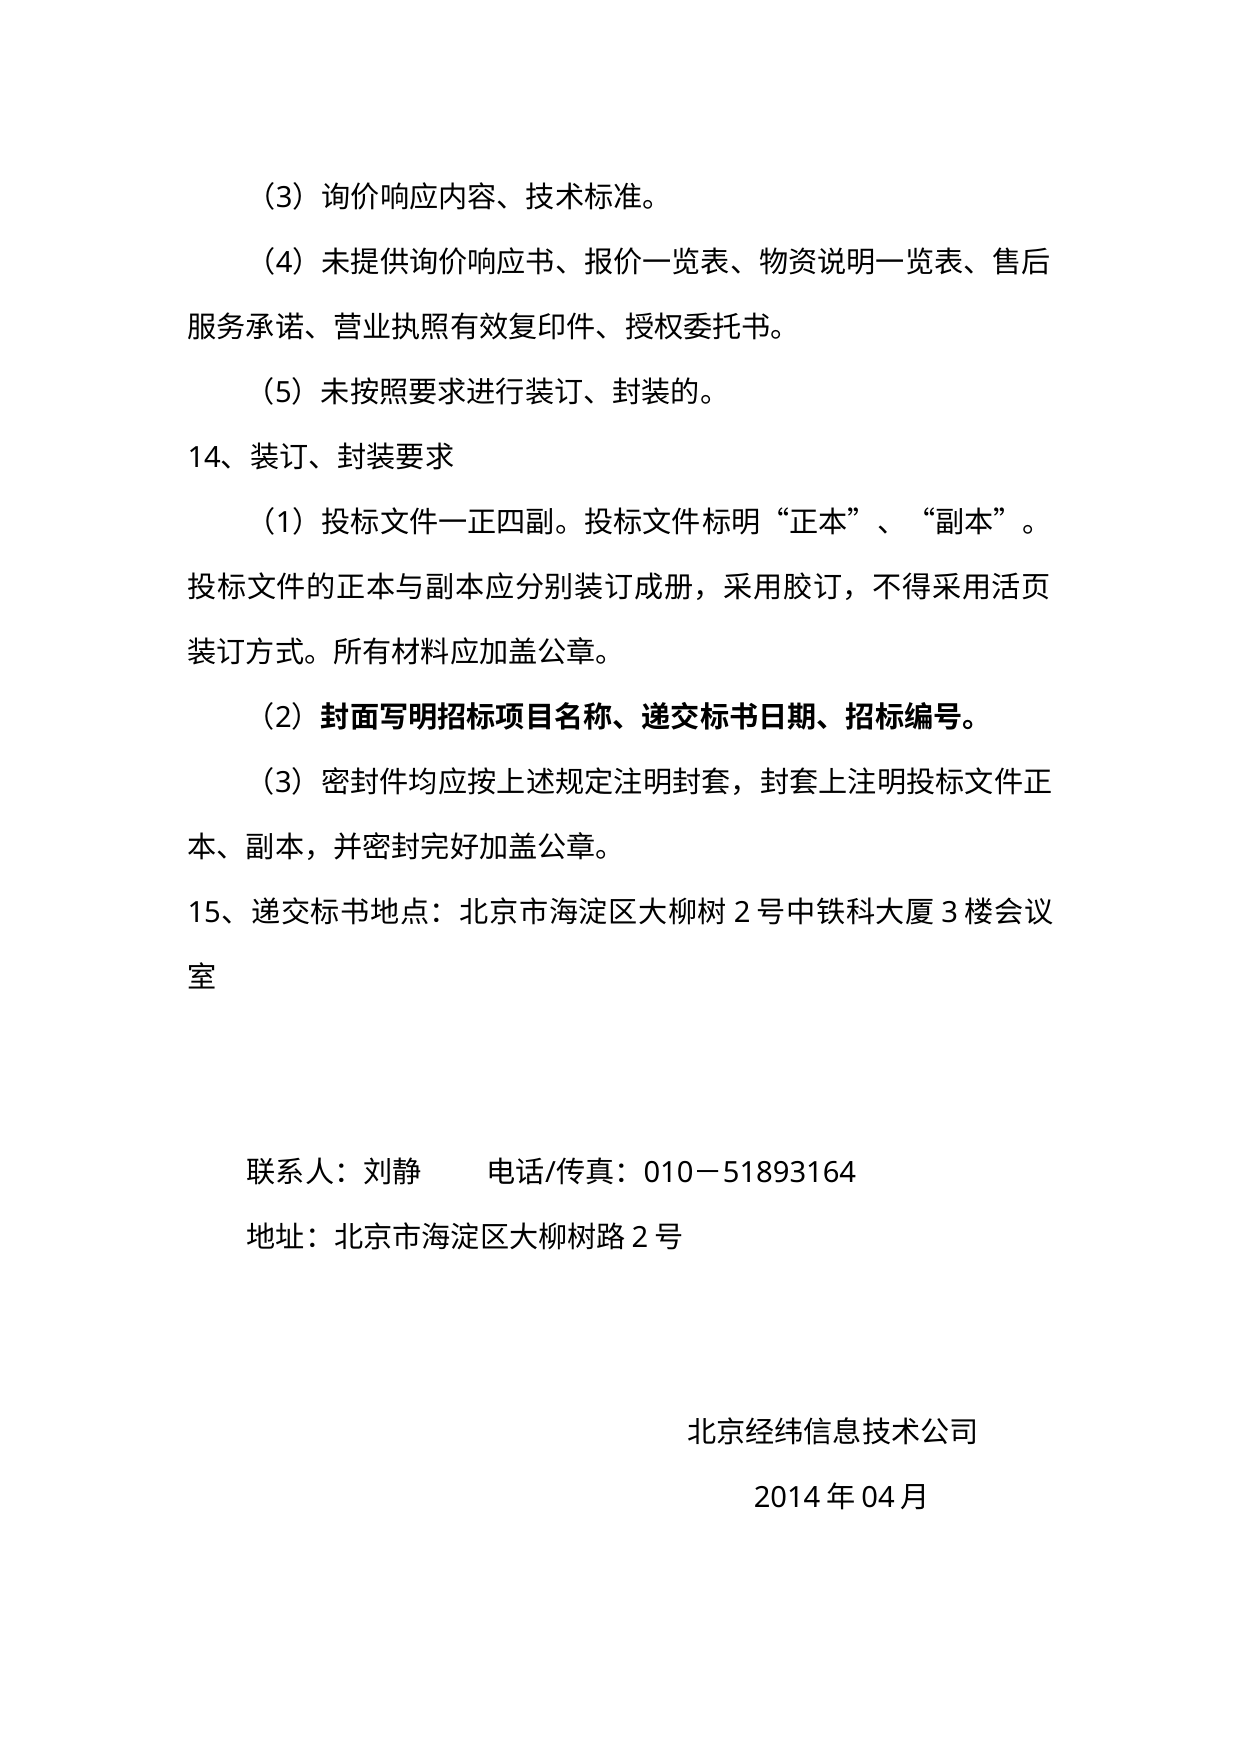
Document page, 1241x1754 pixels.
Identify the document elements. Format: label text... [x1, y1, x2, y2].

text （3）密封件均应按上述规定注明封套，封套上注明投标文件正本、副本，并密封完好加盖公章。 [187, 747, 1053, 877]
text （5）未按照要求进行装订、封装的。 [187, 357, 1053, 422]
text 联系人：刘静 电话/传真：010－51893164 [187, 1137, 1053, 1202]
text 地址：北京市海淀区大柳树路2号 [187, 1202, 1053, 1267]
text （3）询价响应内容、技术标准。 [187, 162, 1053, 227]
text （1）投标文件一正四副。投标文件标明“正本”、“副本”。投标文件的正本与副本应分别装订成册，采用胶订，不得采用活页装订方式。所有材料应加盖公章。 [187, 487, 1053, 682]
text 2014年04月 [187, 1462, 1053, 1527]
text 15、递交标书地点：北京市海淀区大柳树2号中铁科大厦3楼会议室 [187, 877, 1053, 1007]
text 北京经纬信息技术公司 [187, 1397, 1053, 1462]
text （4）未提供询价响应书、报价一览表、物资说明一览表、售后服务承诺、营业执照有效复印件、授权委托书。 [187, 227, 1053, 357]
text 14、装订、封装要求 [187, 422, 1053, 487]
text （2）封面写明招标项目名称、递交标书日期、招标编号。 [187, 682, 1053, 747]
